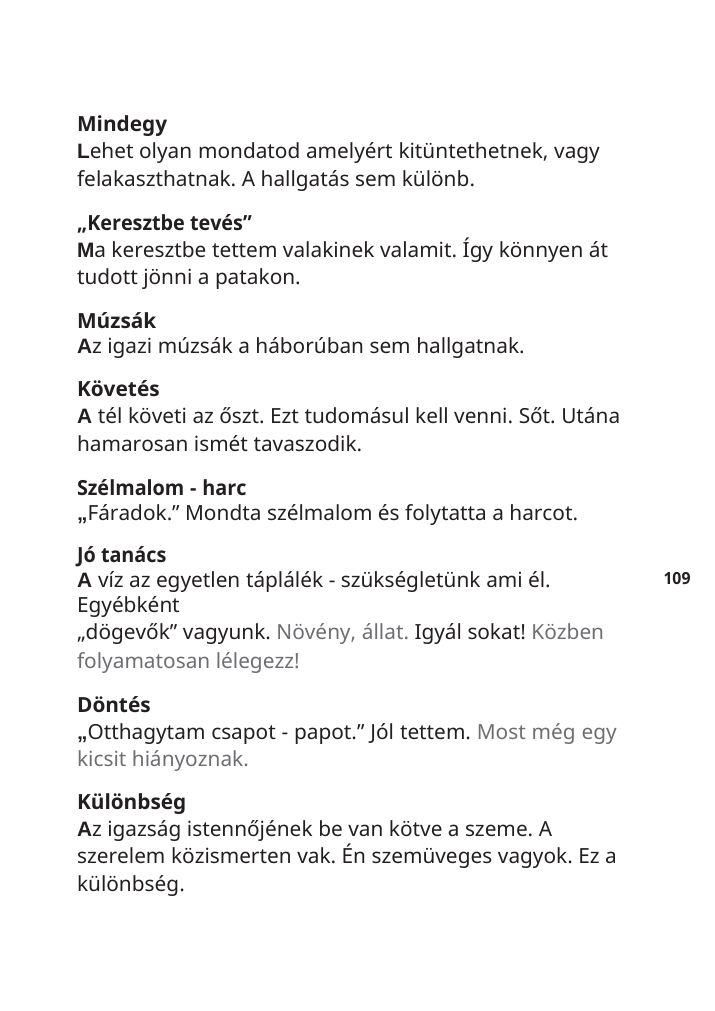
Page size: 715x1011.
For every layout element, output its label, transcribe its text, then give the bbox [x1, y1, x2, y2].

subtitle Döntés [77, 693, 628, 717]
text Lehet olyan mondatod amelyért kitüntethetnek, vagy felakaszthatnak. A hallgatás sem különb. [77, 137, 628, 192]
subtitle Jó tanács [77, 544, 628, 568]
text Ma keresztbe tettem valakinek valamit. Így könnyen át tudott jönni a patakon. [77, 235, 628, 291]
text Az igazi múzsák a háborúban sem hallgatnak. [77, 334, 628, 359]
text Az igazság istennőjének be van kötve a szeme. A szerelem közismerten vak. Én szemüveges vagyok. Ez a különbség. [77, 814, 628, 898]
subtitle Szélmalom - harc [77, 476, 628, 500]
subtitle Különbség [77, 791, 628, 814]
text „Otthagytam csapot - papot.” Jól tettem. Most még egy kicsit hiányoznak. [77, 717, 628, 773]
subtitle Követés [77, 377, 628, 401]
text 109 [663, 566, 702, 589]
text „dögevők” vagyunk. Növény, állat. Igyál sokat! Közben folyamatosan lélegezz! [77, 617, 628, 674]
text A tél követi az őszt. Ezt tudomásul kell venni. Sőt. Utána hamarosan ismét tavaszodik. [77, 401, 628, 457]
subtitle „Keresztbe tevés” [77, 211, 628, 235]
subtitle Mindegy [77, 113, 628, 137]
text „Fáradok.” Mondta szélmalom és folytatta a harcot. [77, 500, 628, 525]
subtitle Múzsák [77, 310, 628, 334]
text A víz az egyetlen táplálék - szükségletünk ami él. Egyébként [77, 568, 628, 617]
